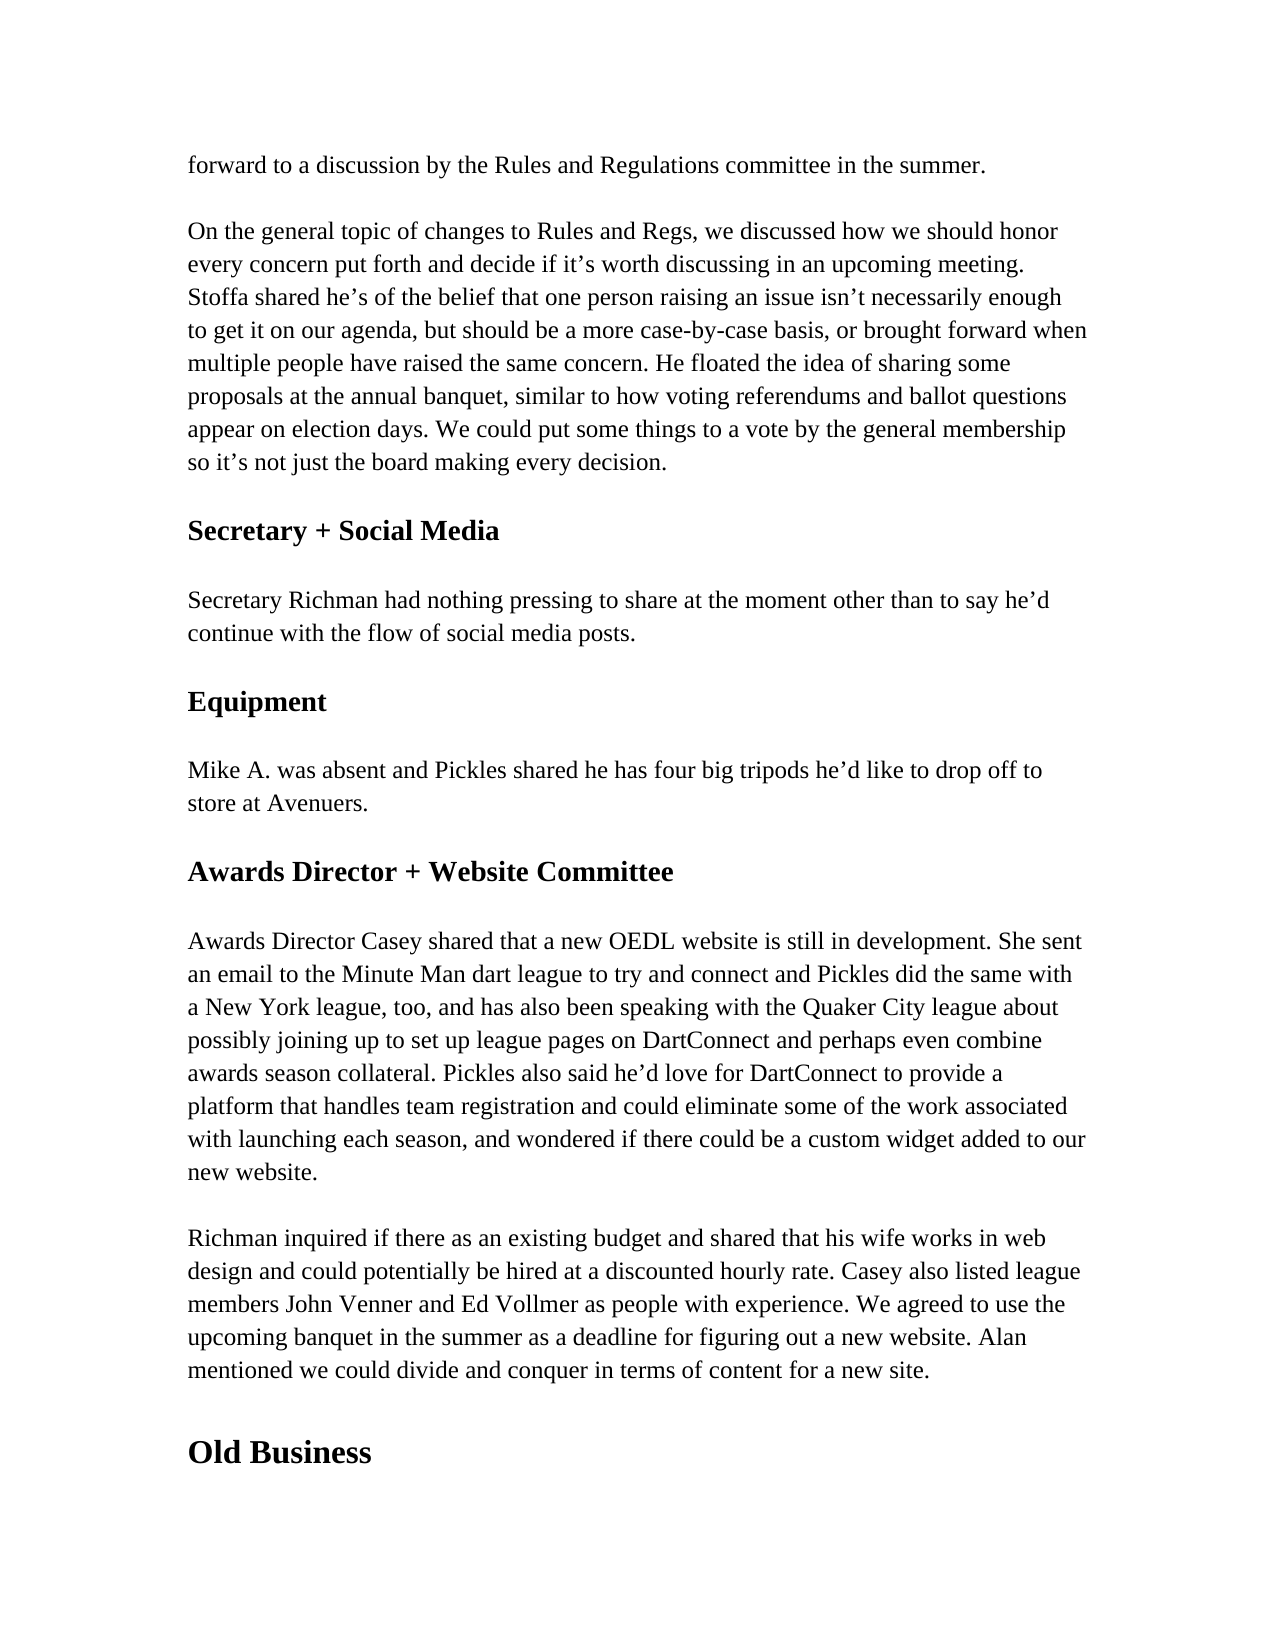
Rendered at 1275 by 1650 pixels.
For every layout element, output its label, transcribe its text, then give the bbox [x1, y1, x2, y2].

text Secretary + Social Media [187, 513, 1087, 547]
text Awards Director Casey shared that a new OEDL website is still in development. She sent an email to the Minute Man dart league to try and connect and Pickles did the same with a New York league, too, and has also been speaking with the Quaker City league about possibly joining up to set up league pages on DartConnect and perhaps even combine awards season collateral. Pickles also said he’d love for DartConnect to provide a platform that handles team registration and could eliminate some of the work associated with launching each season, and wondered if there could be a custom widget added to our new website. [187, 926, 1087, 1186]
text Old Business [187, 1432, 1087, 1471]
text Equipment [187, 684, 1087, 717]
text Secretary Richman had nothing pressing to share at the moment other than to say he’d continue with the flow of social media posts. [187, 585, 1087, 647]
text Awards Director + Website Committee [187, 854, 1087, 888]
text Mike A. was absent and Pickles shared he has four big tripods he’d like to drop off to store at Avenuers. [187, 755, 1087, 817]
text On the general topic of changes to Rules and Regs, we discussed how we should honor every concern put forth and decide if it’s worth discussing in an upcoming meeting. Stoffa shared he’s of the belief that one person raising an issue isn’t necessarily enough to get it on our agenda, but should be a more case-by-case basis, or brought forward when multiple people have raised the same concern. He floated the idea of sharing some proposals at the annual banquet, similar to how voting referendums and ballot questions appear on election days. We could put some things to a vote by the general membership so it’s not just the board making every decision. [187, 216, 1087, 476]
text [187, 150, 1087, 179]
text Richman inquired if there as an existing budget and shared that his wife works in web design and could potentially be hired at a discounted hourly rate. Casey also listed league members John Venner and Ed Vollmer as people with experience. We agreed to use the upcoming banquet in the summer as a deadline for figuring out a new website. Alan mentioned we could divide and conquer in terms of content for a new site. [187, 1223, 1087, 1384]
